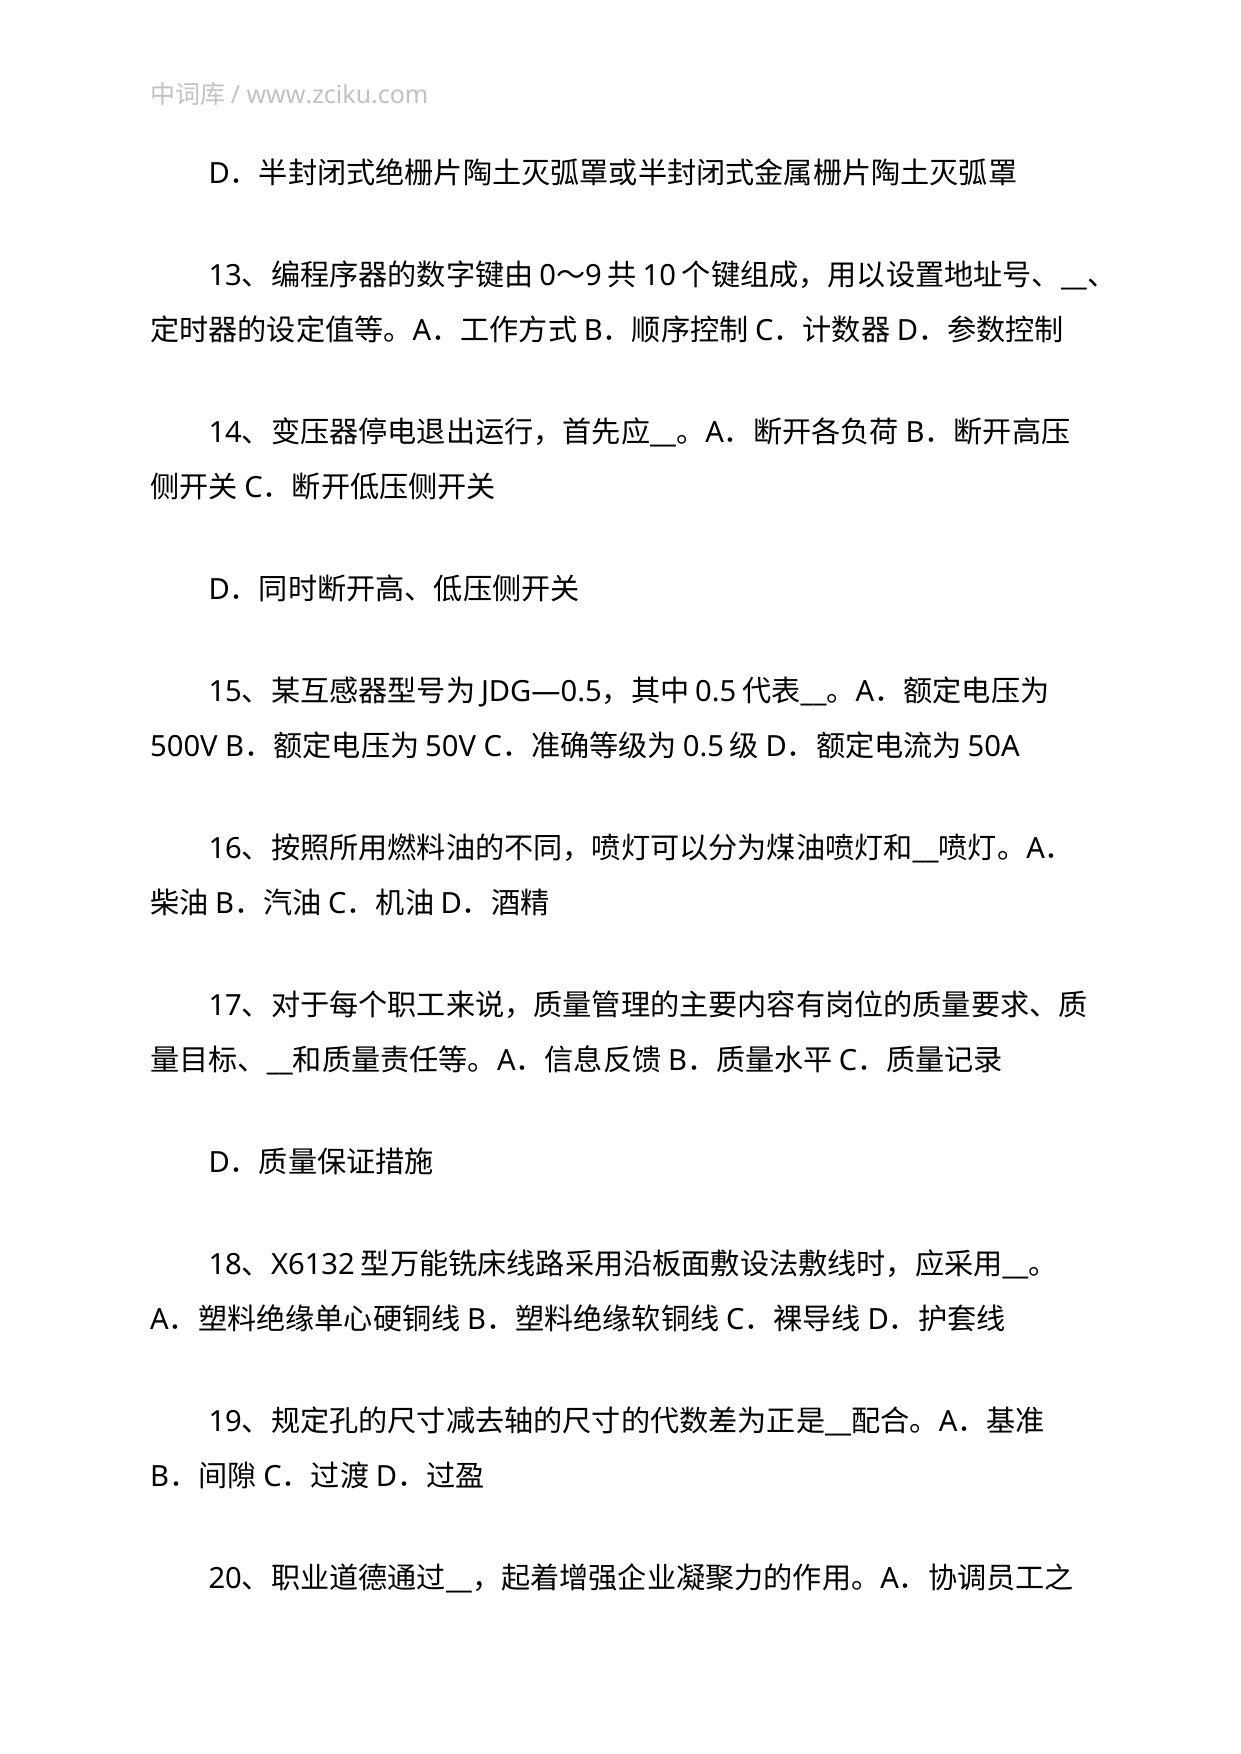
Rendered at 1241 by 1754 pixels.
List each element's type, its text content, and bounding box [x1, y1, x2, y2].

text 19、规定孔的尺寸减去轴的尺寸的代数差为正是__配合。A．基准 B．间隙 C．过渡 D．过盈 [150, 1398, 1090, 1495]
text 16、按照所用燃料油的不同，喷灯可以分为煤油喷灯和__喷灯。A．柴油 B．汽油 C．机油 D．酒精 [150, 825, 1090, 922]
text D．同时断开高、低压侧开关 [150, 566, 1090, 608]
text 18、X6132型万能铣床线路采用沿板面敷设法敷线时，应采用__。A．塑料绝缘单心硬铜线 B．塑料绝缘软铜线 C．裸导线 D．护套线 [150, 1241, 1090, 1338]
text D．质量保证措施 [150, 1139, 1090, 1181]
text 17、对于每个职工来说，质量管理的主要内容有岗位的质量要求、质量目标、__和质量责任等。A．信息反馈 B．质量水平C．质量记录 [150, 982, 1090, 1079]
text 13、编程序器的数字键由0～9共10个键组成，用以设置地址号、__、定时器的设定值等。A．工作方式 B．顺序控制 C．计数器 D．参数控制 [150, 252, 1090, 349]
text D．半封闭式绝栅片陶土灭弧罩或半封闭式金属栅片陶土灭弧罩 [150, 150, 1090, 192]
text 14、变压器停电退出运行，首先应__。A．断开各负荷 B．断开高压侧开关 C．断开低压侧开关 [150, 409, 1090, 506]
text 15、某互感器型号为JDG—0.5，其中0.5代表__。A．额定电压为500V B．额定电压为50V C．准确等级为0.5级 D．额定电流为50A [150, 668, 1090, 765]
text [150, 1555, 1090, 1597]
